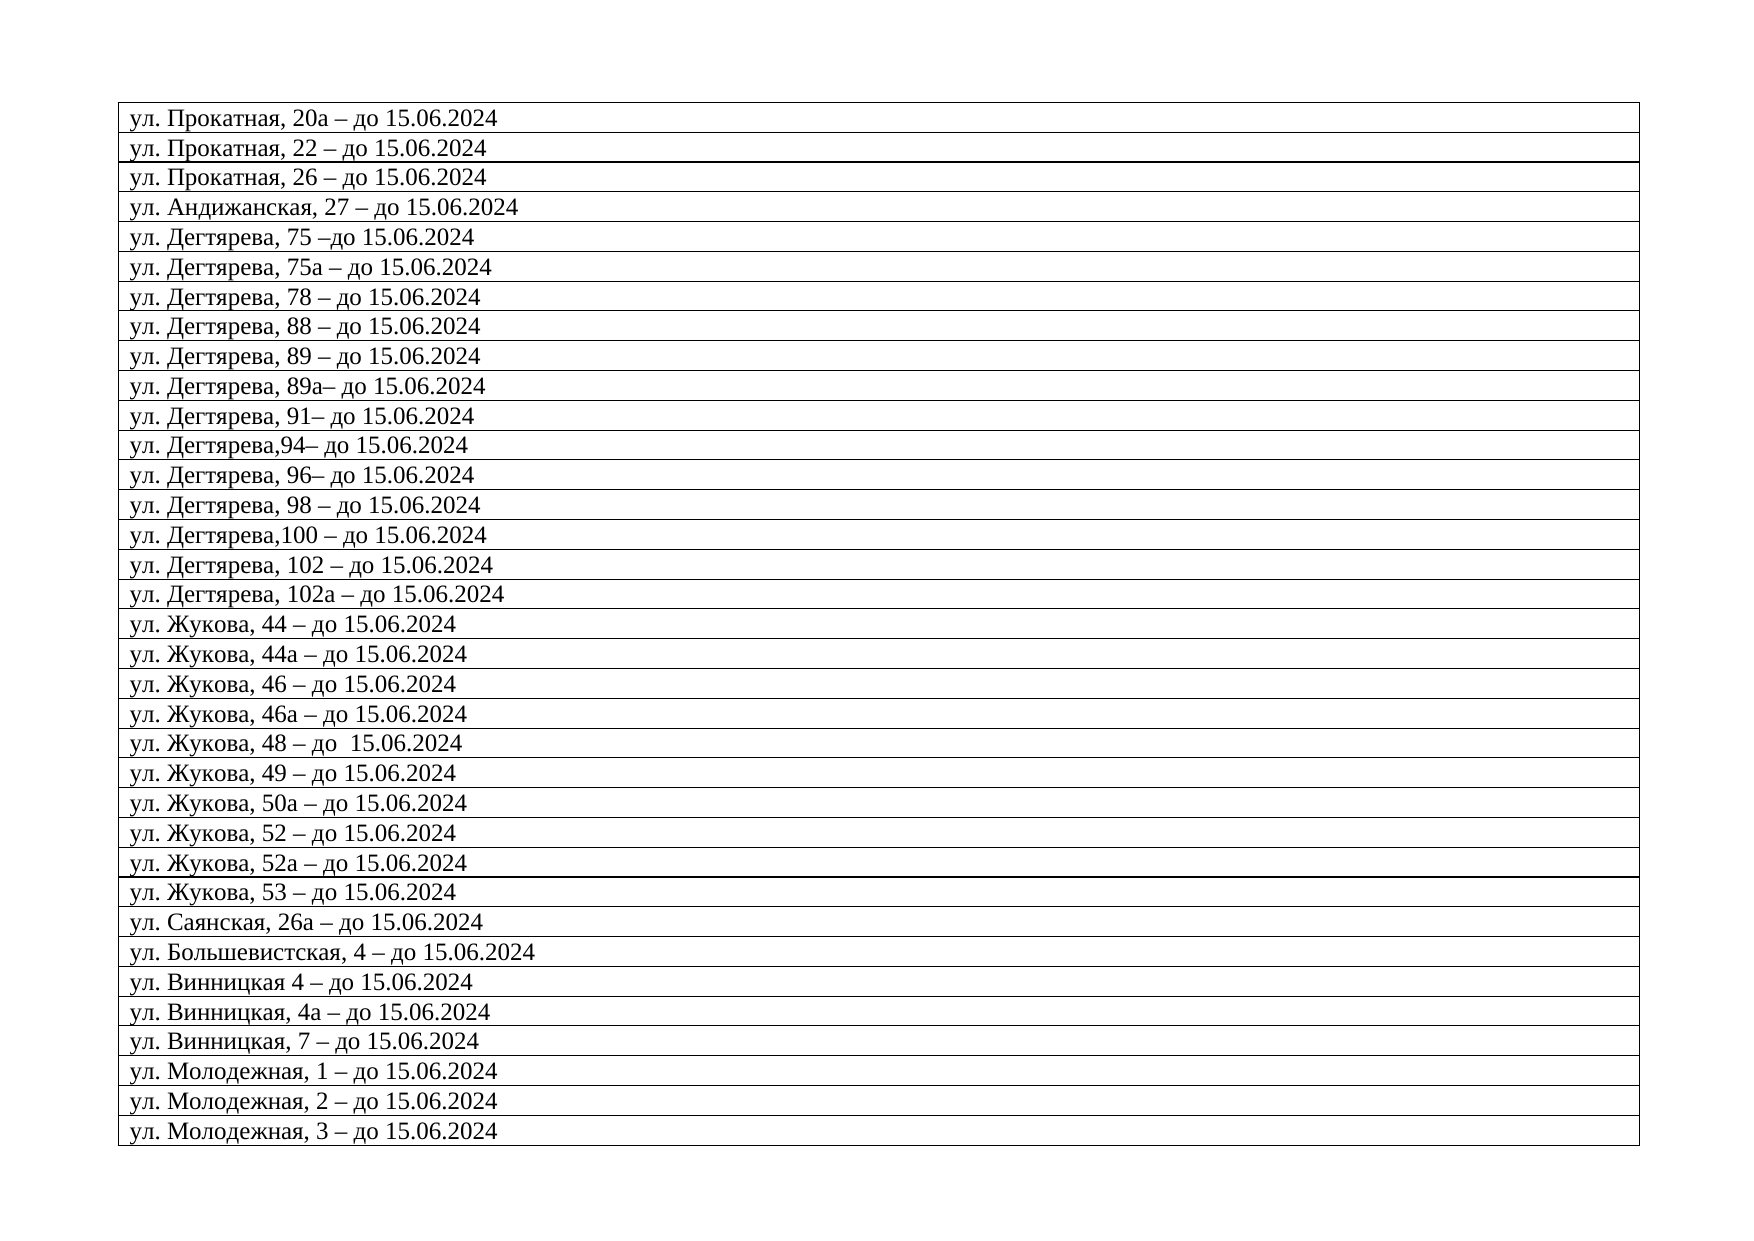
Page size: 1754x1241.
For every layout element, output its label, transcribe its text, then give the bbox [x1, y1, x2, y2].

table_cell ул. Дегтярева, 75а – до 15.06.2024 [119, 252, 1639, 281]
table_cell ул. Дегтярева, 78 – до 15.06.2024 [119, 282, 1639, 310]
table_cell ул. Прокатная, 22 – до 15.06.2024 [119, 133, 1639, 161]
table_cell ул. Жукова, 48 – до 15.06.2024 [119, 729, 1639, 757]
table_cell ул. Винницкая 4 – до 15.06.2024 [119, 967, 1639, 996]
table_cell ул. Жукова, 52 – до 15.06.2024 [119, 818, 1639, 847]
table_cell ул. Дегтярева, 91– до 15.06.2024 [119, 401, 1639, 429]
table_cell ул. Винницкая, 7 – до 15.06.2024 [119, 1026, 1639, 1055]
table_cell ул. Большевистская, 4 – до 15.06.2024 [119, 937, 1639, 966]
table_cell ул. Жукова, 49 – до 15.06.2024 [119, 758, 1639, 787]
table_cell ул. Дегтярева, 88 – до 15.06.2024 [119, 311, 1639, 340]
table_cell ул. Прокатная, 20а – до 15.06.2024 [119, 103, 1639, 132]
table_cell ул. Жукова, 46 – до 15.06.2024 [119, 669, 1639, 698]
table_cell ул. Дегтярева, 102 – до 15.06.2024 [119, 550, 1639, 578]
table_cell ул. Жукова, 46а – до 15.06.2024 [119, 699, 1639, 727]
table_cell ул. Жукова, 53 – до 15.06.2024 [119, 878, 1639, 906]
table_cell ул. Саянская, 26а – до 15.06.2024 [119, 907, 1639, 936]
table_cell ул. Дегтярева, 89 – до 15.06.2024 [119, 341, 1639, 370]
table_cell ул. Молодежная, 3 – до 15.06.2024 [119, 1116, 1639, 1144]
table_cell ул. Андижанская, 27 – до 15.06.2024 [119, 192, 1639, 221]
table_cell ул. Дегтярева, 98 – до 15.06.2024 [119, 490, 1639, 519]
table_cell ул. Дегтярева, 102а – до 15.06.2024 [119, 580, 1639, 608]
table_cell ул. Винницкая, 4а – до 15.06.2024 [119, 997, 1639, 1025]
table_cell ул. Жукова, 52а – до 15.06.2024 [119, 848, 1639, 876]
table_cell ул. Дегтярева,100 – до 15.06.2024 [119, 520, 1639, 549]
table_cell ул. Дегтярева,94– до 15.06.2024 [119, 431, 1639, 459]
table_cell ул. Дегтярева, 89а– до 15.06.2024 [119, 371, 1639, 400]
table_cell ул. Жукова, 50а – до 15.06.2024 [119, 788, 1639, 817]
table_cell ул. Жукова, 44 – до 15.06.2024 [119, 609, 1639, 638]
table_cell ул. Дегтярева, 75 –до 15.06.2024 [119, 222, 1639, 251]
table_cell ул. Дегтярева, 96– до 15.06.2024 [119, 460, 1639, 489]
table_cell ул. Прокатная, 26 – до 15.06.2024 [119, 163, 1639, 191]
table_cell ул. Молодежная, 1 – до 15.06.2024 [119, 1056, 1639, 1085]
table_cell ул. Жукова, 44а – до 15.06.2024 [119, 639, 1639, 668]
table_cell ул. Молодежная, 2 – до 15.06.2024 [119, 1086, 1639, 1115]
